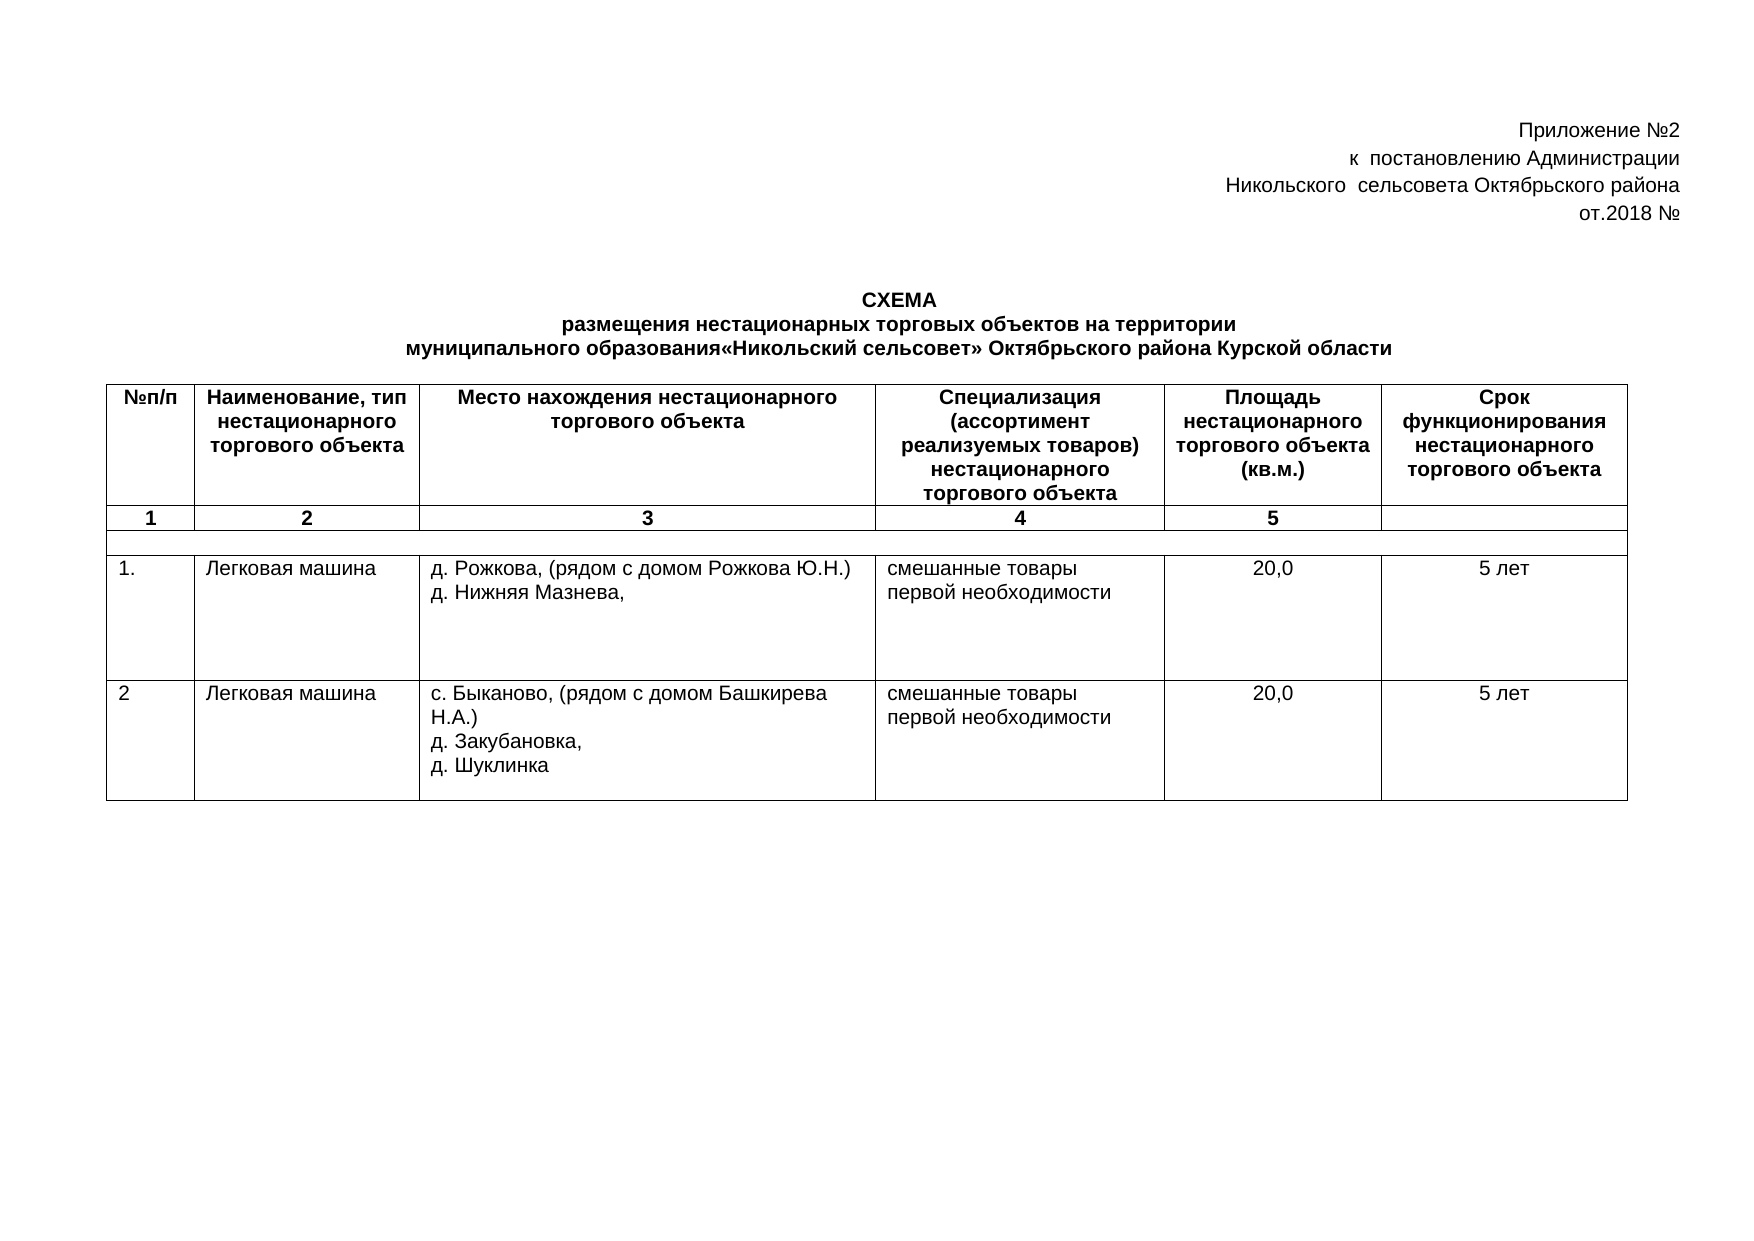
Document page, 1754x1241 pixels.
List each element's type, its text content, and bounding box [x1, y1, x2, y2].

table_cell д. Рожкова, (рядом с домом Рожкова Ю.Н.) д. Нижняя Мазнева, [420, 556, 875, 679]
table_cell Легковая машина [195, 556, 419, 679]
table_cell 20,0 [1165, 681, 1381, 800]
table_header Площадь нестационарного торгового объекта (кв.м.) [1165, 385, 1381, 504]
table_header Срок функционирования нестационарного торгового объекта [1382, 385, 1627, 504]
table_cell смешанные товары первой необходимости [876, 556, 1164, 679]
table_cell с. Быканово, (рядом с домом Башкирева Н.А.) д. Закубановка, д. Шуклинка [420, 681, 875, 800]
table_header №п/п [107, 385, 194, 504]
table_cell 2 [195, 506, 419, 529]
table_cell 1. [107, 556, 194, 679]
text муниципального образования«Никольский сельсовет» Октябрьского района Курской области [118, 336, 1680, 360]
text СХЕМА [118, 288, 1680, 312]
table_cell 4 [876, 506, 1164, 529]
text от.2018 № [118, 201, 1680, 224]
text Никольского сельсовета Октябрьского района [118, 173, 1680, 197]
table_cell 5 [1165, 506, 1381, 529]
table_cell 5 лет [1382, 556, 1627, 679]
table_cell 20,0 [1165, 556, 1381, 679]
table_cell 5 лет [1382, 681, 1627, 800]
table_cell [107, 531, 1627, 554]
text размещения нестационарных торговых объектов на территории [118, 312, 1680, 336]
text Приложение №2 [118, 118, 1680, 142]
table_cell [1382, 506, 1627, 529]
table_cell 2 [107, 681, 194, 800]
table_cell Легковая машина [195, 681, 419, 800]
table_header Специализация (ассортимент реализуемых товаров) нестационарного торгового объекта [876, 385, 1164, 504]
table_header Место нахождения нестационарного торгового объекта [420, 385, 875, 504]
table_header Наименование, тип нестационарного торгового объекта [195, 385, 419, 504]
table_cell смешанные товары первой необходимости [876, 681, 1164, 800]
table_cell 1 [107, 506, 194, 529]
table_cell 3 [420, 506, 875, 529]
text к постановлению Администрации [118, 146, 1680, 169]
